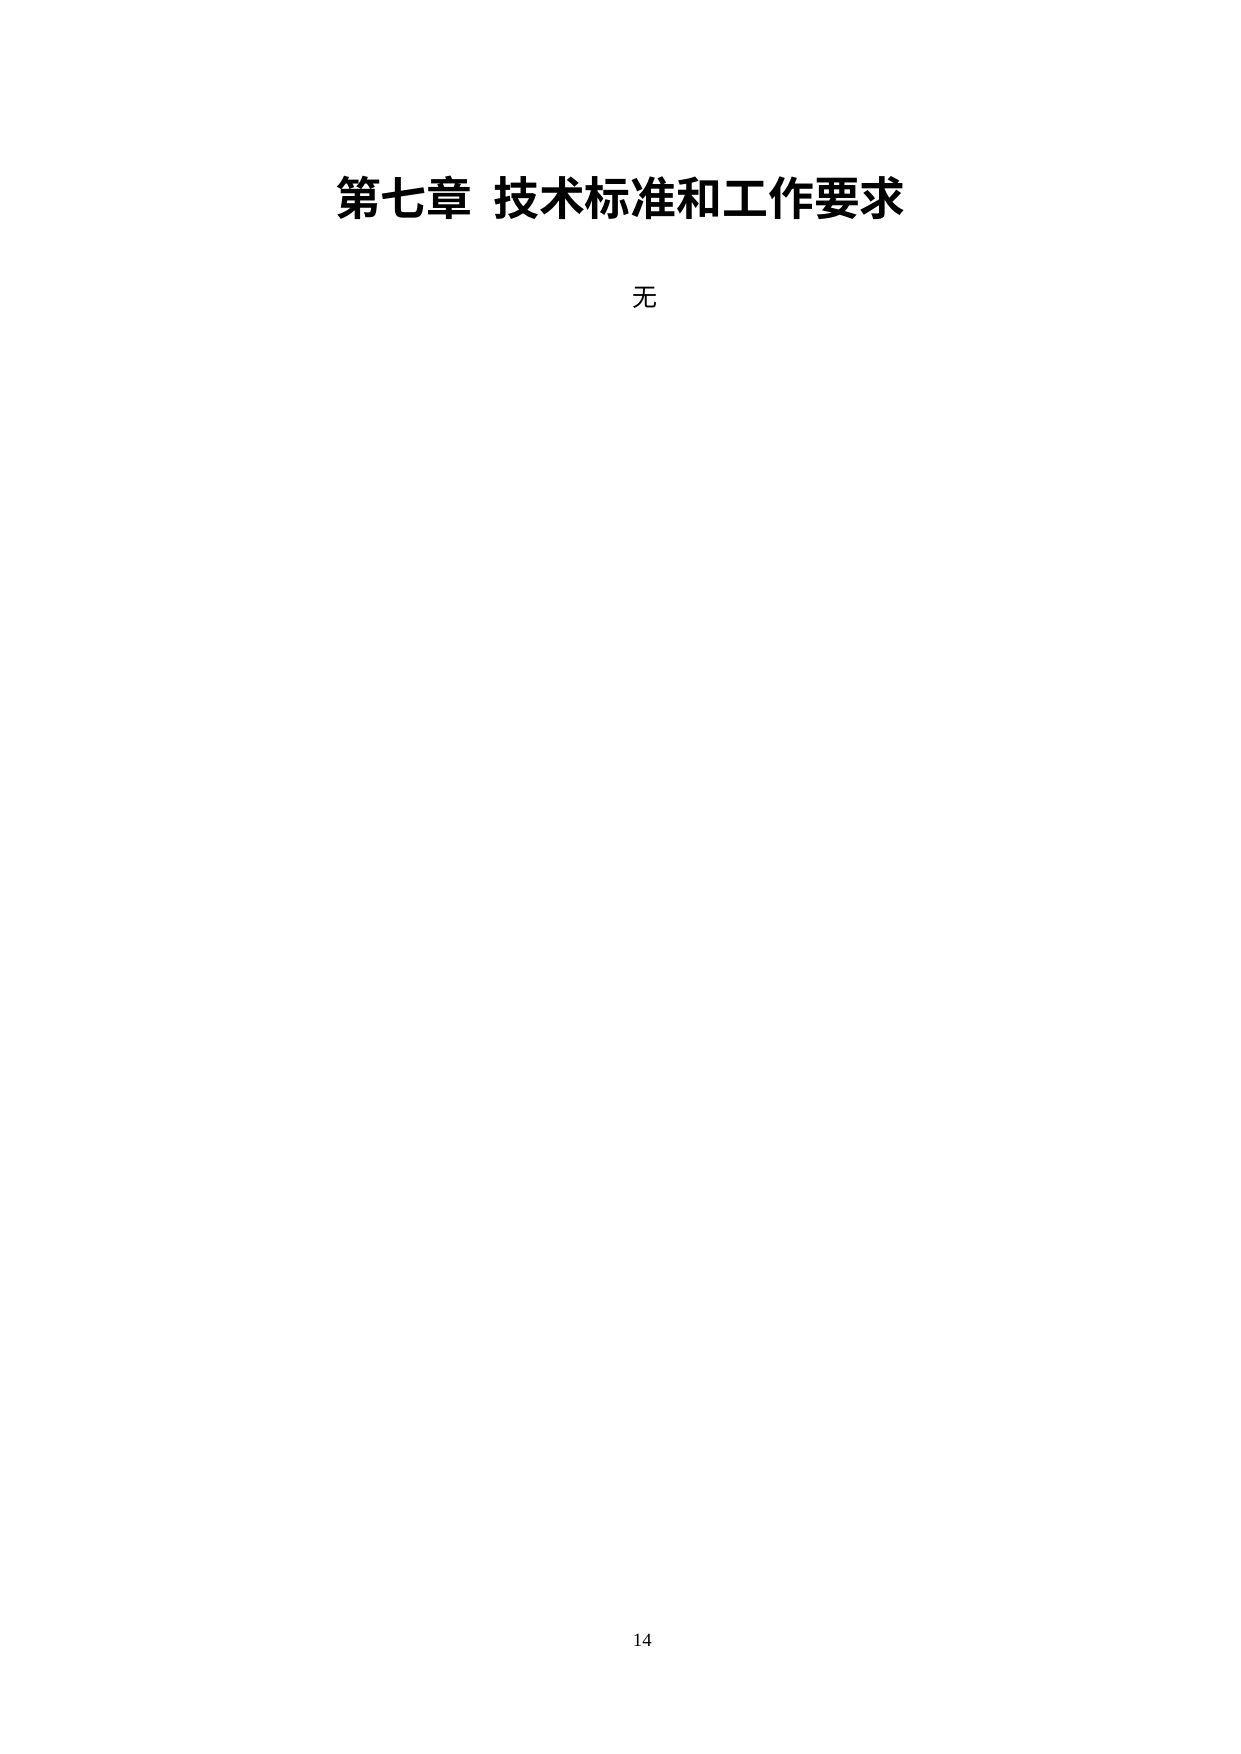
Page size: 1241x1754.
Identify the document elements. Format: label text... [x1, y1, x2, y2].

text 无 [188, 262, 1052, 328]
subtitle 第七章 技术标准和工作要求 [188, 162, 1052, 229]
